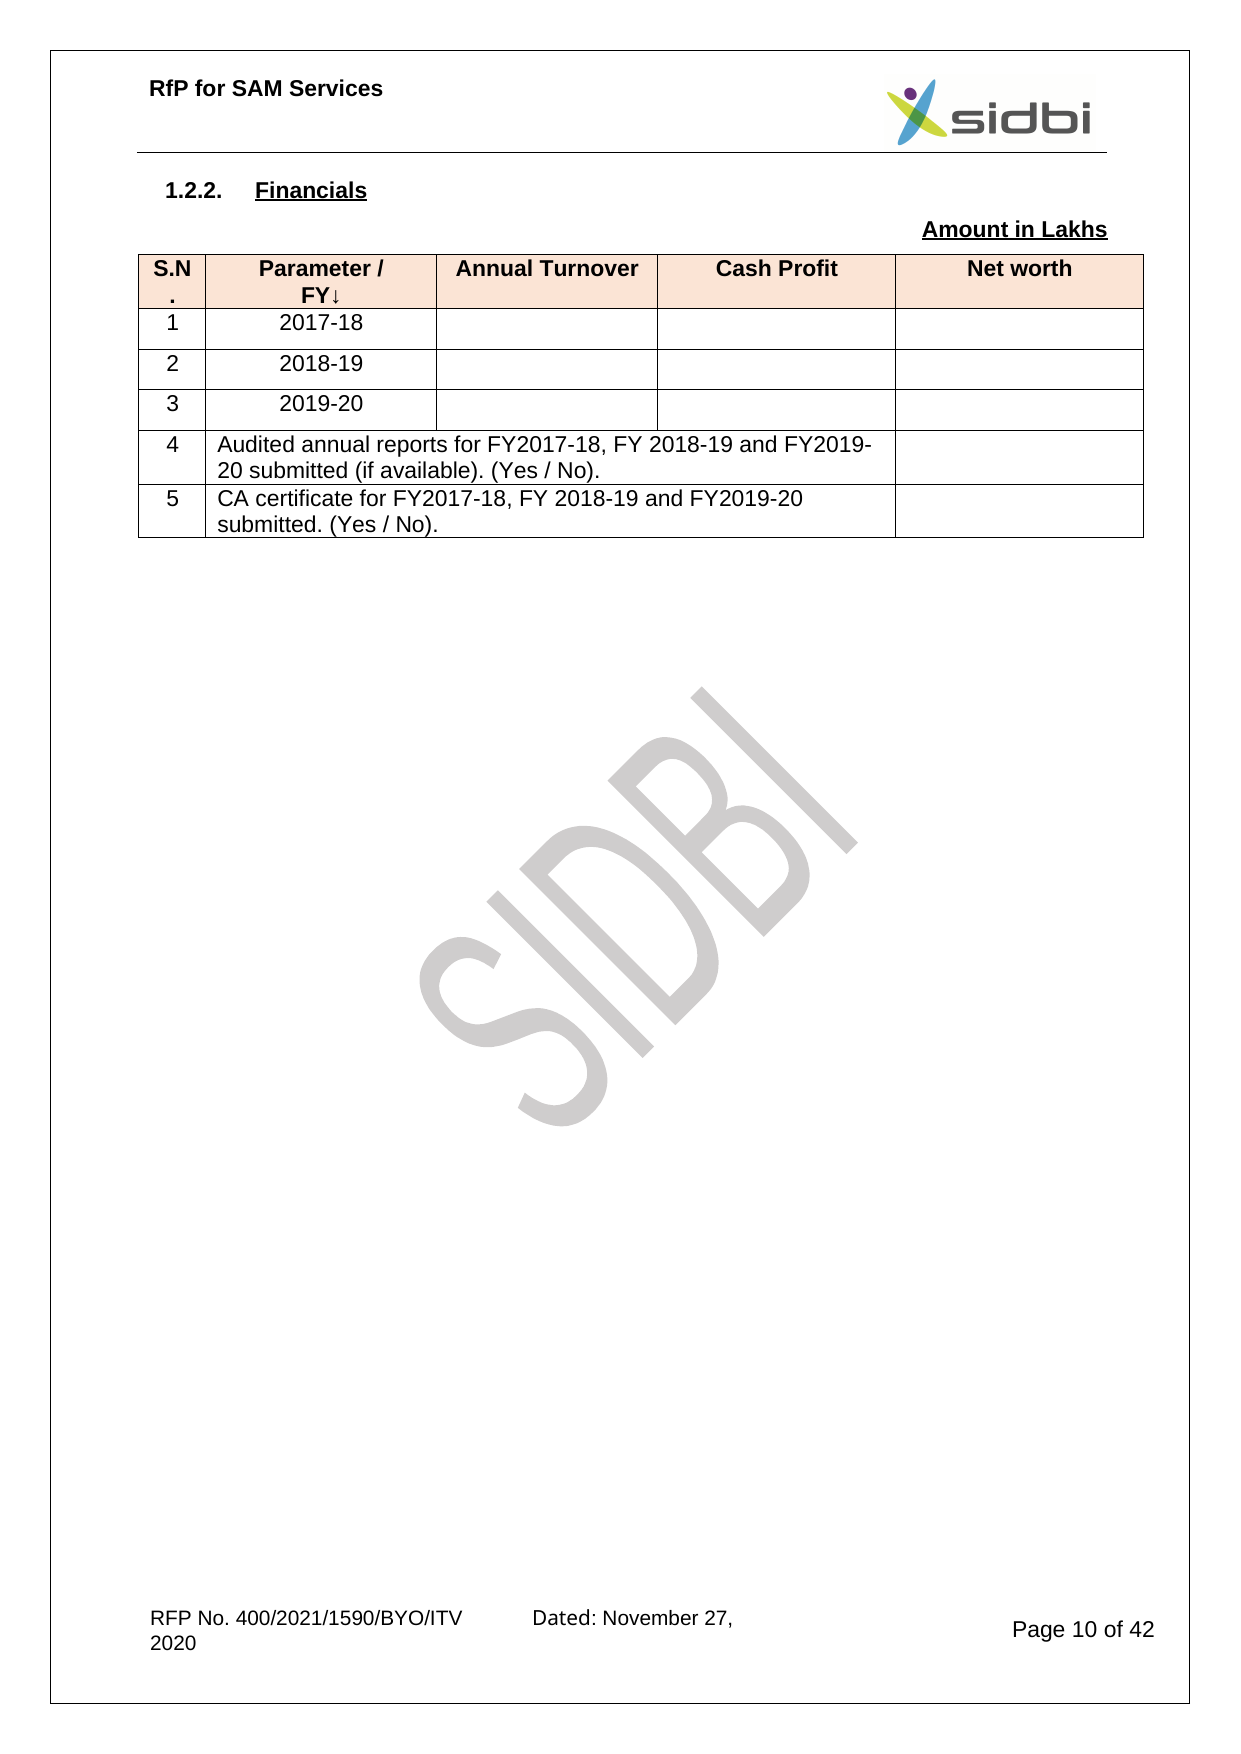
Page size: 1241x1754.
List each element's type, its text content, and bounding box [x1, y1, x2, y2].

table_header Annual Turnover [437, 255, 657, 308]
table_cell 2 [139, 350, 205, 389]
table_cell [896, 309, 1143, 349]
table_cell 5 [139, 485, 205, 537]
picture [884, 74, 1096, 152]
table_cell [658, 390, 895, 430]
list Financials [165, 177, 1107, 203]
table_header S.N. [139, 255, 205, 308]
table_cell [437, 350, 657, 389]
table_cell [437, 309, 657, 349]
table_header Cash Profit [658, 255, 895, 308]
subtitle Amount in Lakhs [225, 216, 1107, 242]
table_cell Audited annual reports for FY2017-18, FY 2018-19 and FY2019-20 submitted (if available). (Yes / No). [206, 431, 895, 483]
table_cell 1 [139, 309, 205, 349]
table_cell [896, 350, 1143, 389]
table_cell 2018-19 [206, 350, 436, 389]
table_cell [896, 390, 1143, 430]
table_cell [896, 431, 1143, 483]
table_cell [658, 309, 895, 349]
table_header Net worth [896, 255, 1143, 308]
table_header Parameter / FY↓ [206, 255, 436, 308]
table_cell 3 [139, 390, 205, 430]
table_cell [658, 350, 895, 389]
table_cell 4 [139, 431, 205, 483]
table_cell 2017-18 [206, 309, 436, 349]
table_cell [896, 485, 1143, 537]
table_cell CA certificate for FY2017-18, FY 2018-19 and FY2019-20 submitted. (Yes / No). [206, 485, 895, 537]
table_cell [437, 390, 657, 430]
table_cell 2019-20 [206, 390, 436, 430]
